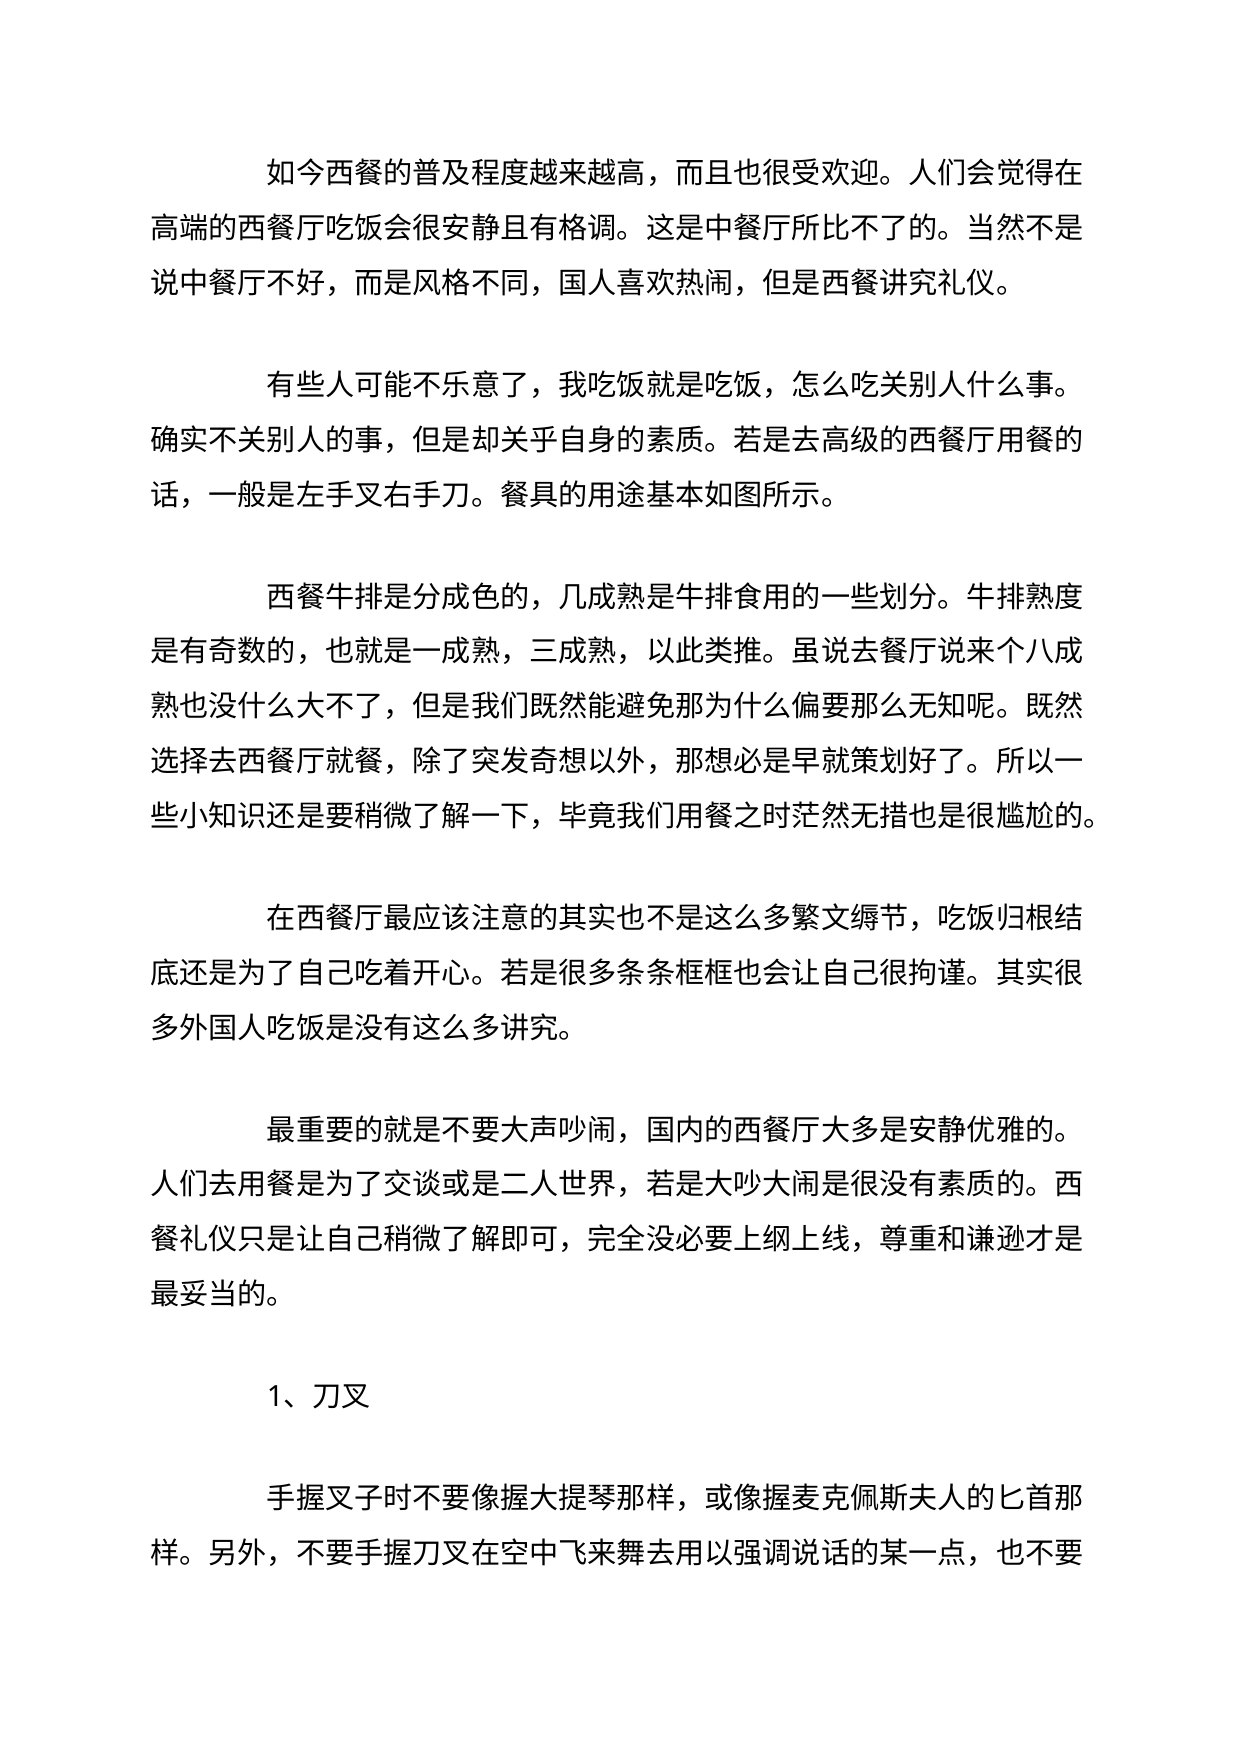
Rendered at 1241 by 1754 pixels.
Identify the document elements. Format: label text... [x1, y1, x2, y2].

text 西餐牛排是分成色的，几成熟是牛排食用的一些划分。牛排熟度是有奇数的，也就是一成熟，三成熟，以此类推。虽说去餐厅说来个八成熟也没什么大不了，但是我们既然能避免那为什么偏要那么无知呢。既然选择去西餐厅就餐，除了突发奇想以外，那想必是早就策划好了。所以一些小知识还是要稍微了解一下，毕竟我们用餐之时茫然无措也是很尴尬的。 [150, 573, 1090, 835]
text 在西餐厅最应该注意的其实也不是这么多繁文缛节，吃饭归根结底还是为了自己吃着开心。若是很多条条框框也会让自己很拘谨。其实很多外国人吃饭是没有这么多讲究。 [150, 894, 1090, 1047]
text 最重要的就是不要大声吵闹，国内的西餐厅大多是安静优雅的。人们去用餐是为了交谈或是二人世界，若是大吵大闹是很没有素质的。西餐礼仪只是让自己稍微了解即可，完全没必要上纲上线，尊重和谦逊才是最妥当的。 [150, 1106, 1090, 1313]
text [150, 1474, 1090, 1572]
text 1、刀叉 [150, 1372, 1090, 1415]
text 如今西餐的普及程度越来越高，而且也很受欢迎。人们会觉得在高端的西餐厅吃饭会很安静且有格调。这是中餐厅所比不了的。当然不是说中餐厅不好，而是风格不同，国人喜欢热闹，但是西餐讲究礼仪。 [150, 150, 1090, 302]
text 有些人可能不乐意了，我吃饭就是吃饭，怎么吃关别人什么事。确实不关别人的事，但是却关乎自身的素质。若是去高级的西餐厅用餐的话，一般是左手叉右手刀。餐具的用途基本如图所示。 [150, 362, 1090, 514]
